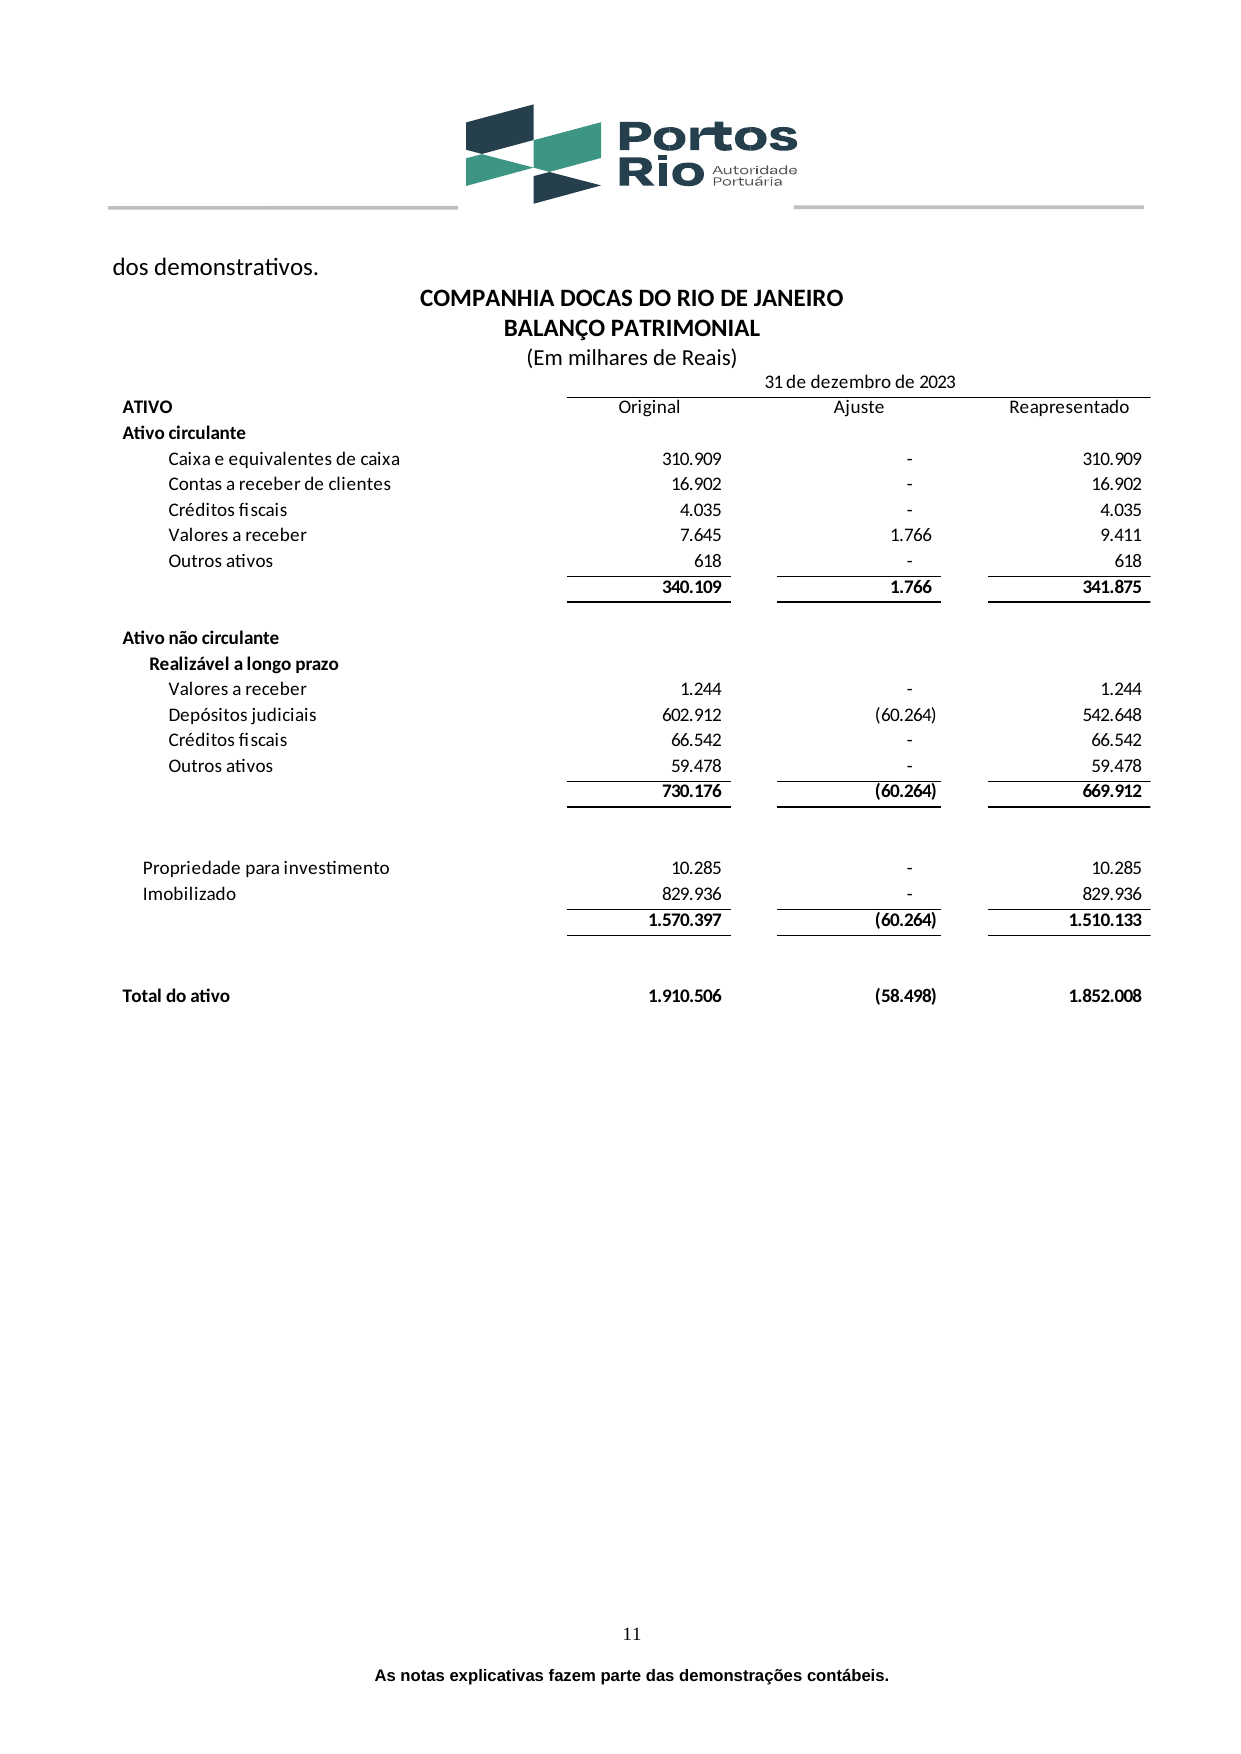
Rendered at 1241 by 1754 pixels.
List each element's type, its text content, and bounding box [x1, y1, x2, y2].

subtitle BALANÇO PATRIMONIAL [112, 312, 1152, 343]
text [112, 251, 1152, 282]
text (Em milhares de Reais) [112, 343, 1152, 371]
subtitle COMPANHIA DOCAS DO RIO DE JANEIRO [112, 282, 1152, 312]
